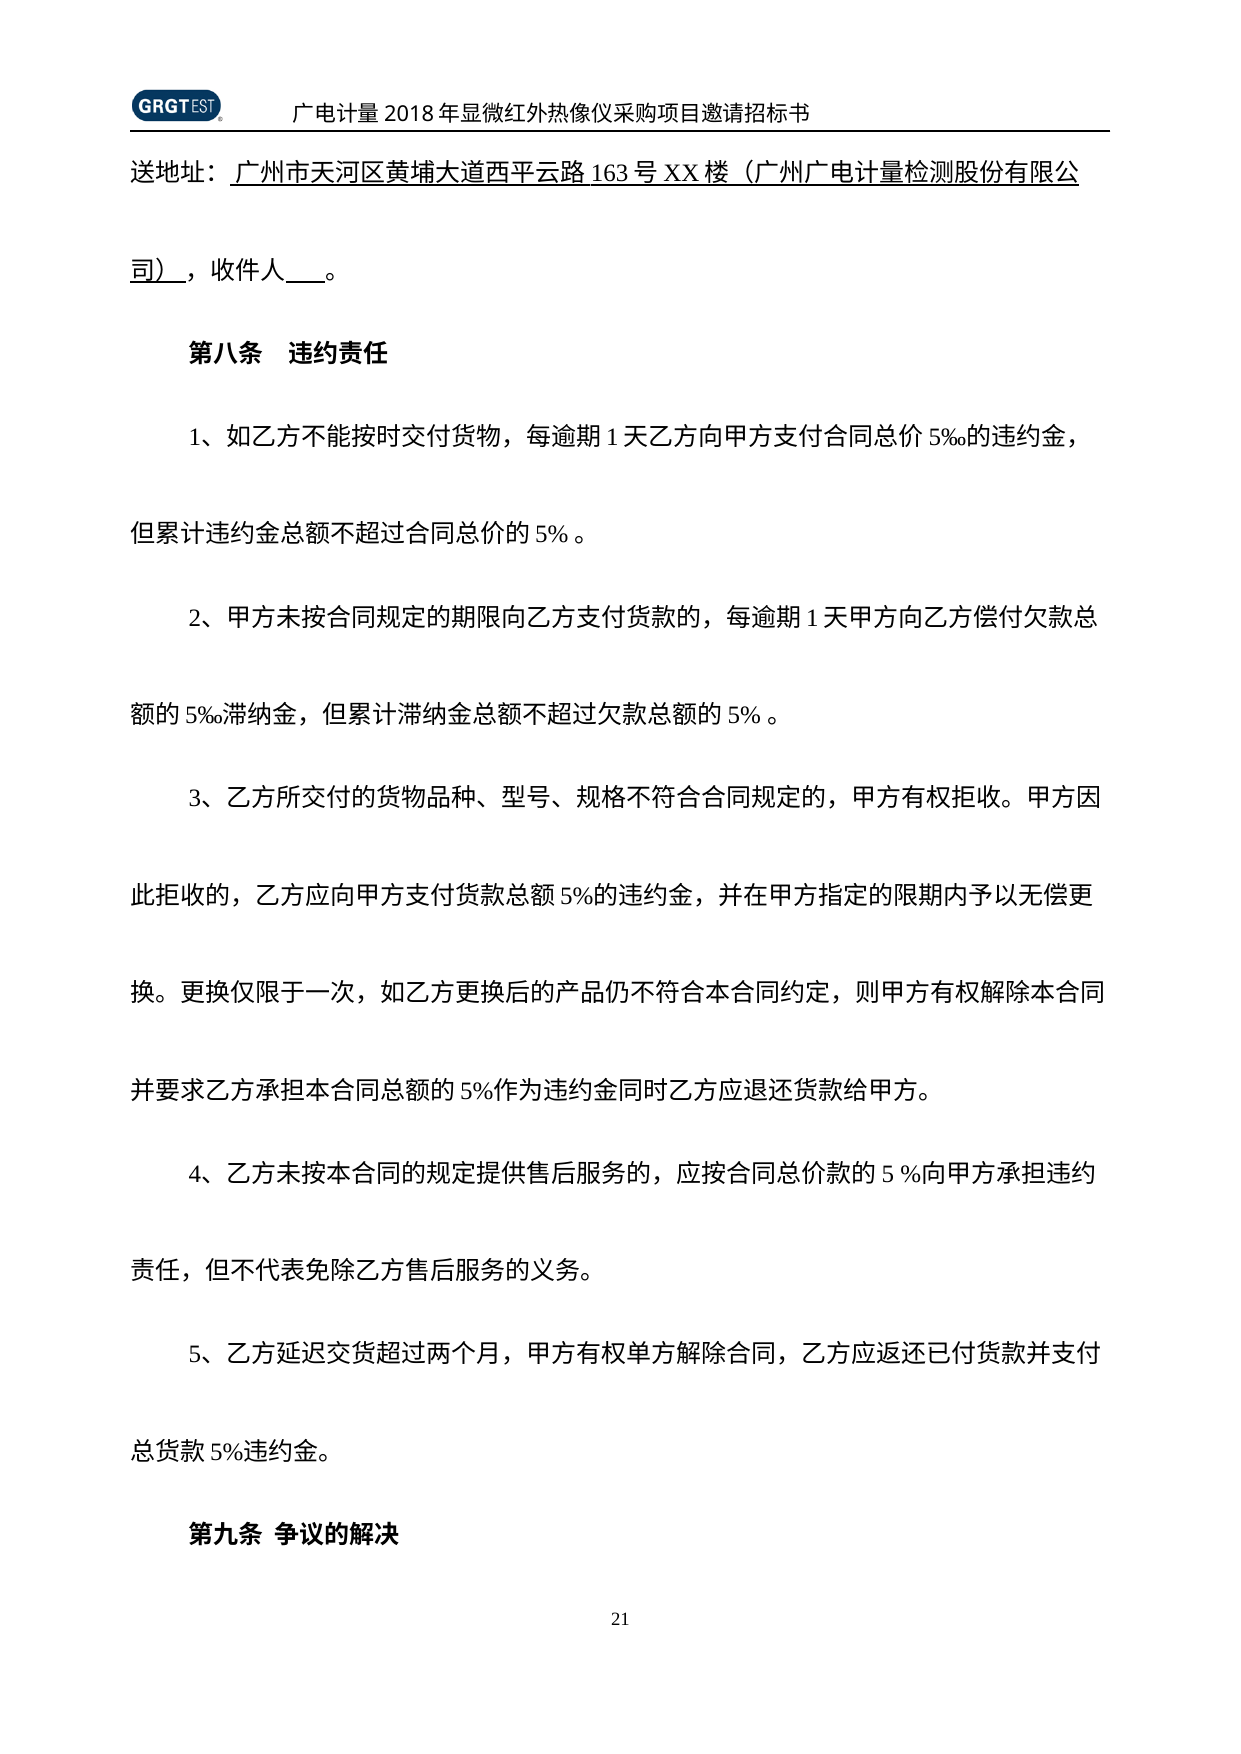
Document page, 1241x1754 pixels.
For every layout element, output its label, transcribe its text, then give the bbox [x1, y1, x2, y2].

text 4、乙方未按本合同的规定提供售后服务的，应按合同总价款的 5 %向甲方承担违约责任，但不代表免除乙方售后服务的义务。 [130, 1139, 1110, 1301]
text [130, 138, 1110, 301]
text 3、乙方所交付的货物品种、型号、规格不符合合同规定的，甲方有权拒收。甲方因此拒收的，乙方应向甲方支付货款总额5%的违约金，并在甲方指定的限期内予以无偿更换。更换仅限于一次，如乙方更换后的产品仍不符合本合同约定，则甲方有权解除本合同并要求乙方承担本合同总额的5%作为违约金同时乙方应退还货款给甲方。 [130, 763, 1110, 1121]
text 2、甲方未按合同规定的期限向乙方支付货款的，每逾期1天甲方向乙方偿付欠款总额的5‰滞纳金，但累计滞纳金总额不超过欠款总额的5% 。 [130, 583, 1110, 745]
text 第九条 争议的解决 [130, 1500, 1110, 1565]
text 1、如乙方不能按时交付货物，每逾期1天乙方向甲方支付合同总价5‰的违约金，但累计违约金总额不超过合同总价的5% 。 [130, 402, 1110, 564]
text 5、乙方延迟交货超过两个月，甲方有权单方解除合同，乙方应返还已付货款并支付总货款5%违约金。 [130, 1319, 1110, 1482]
picture [129, 88, 224, 122]
text 第八条 违约责任 [130, 319, 1110, 384]
